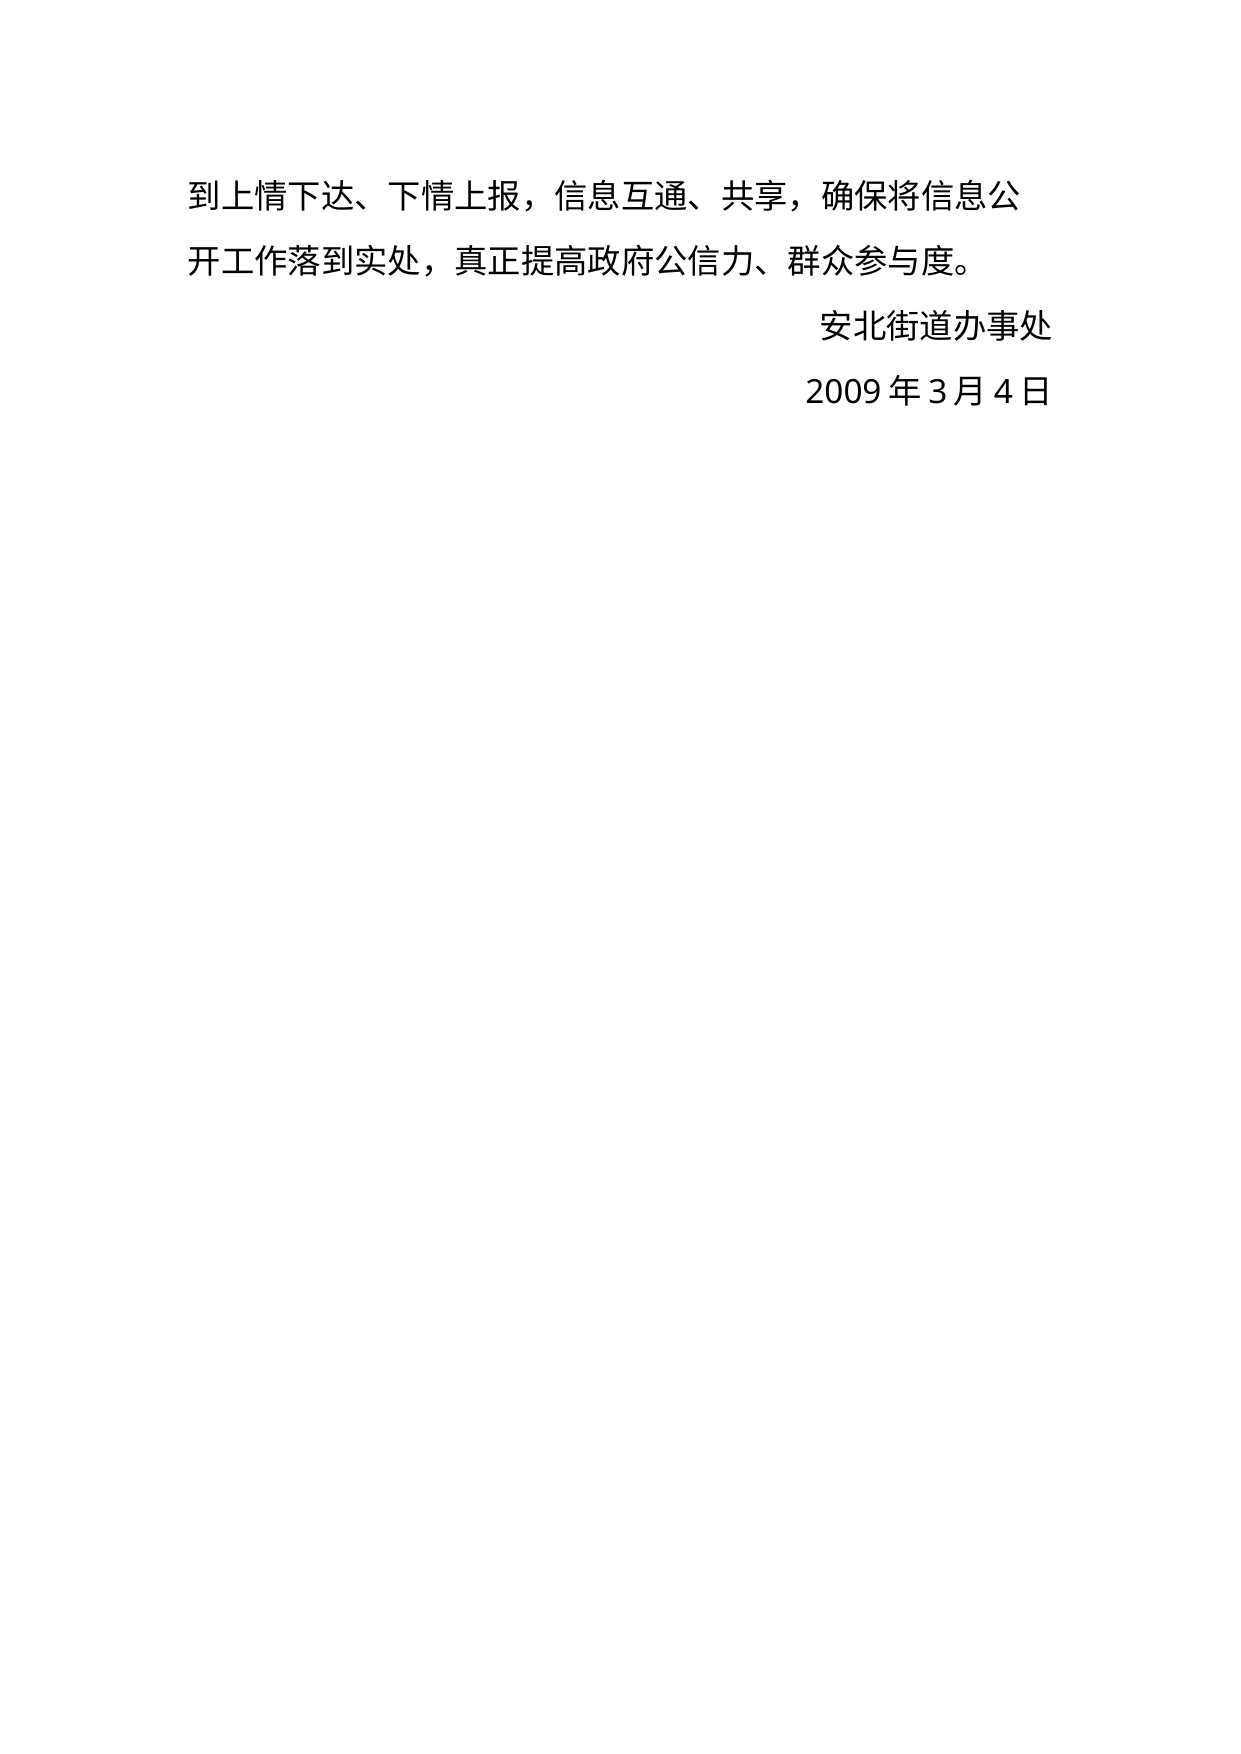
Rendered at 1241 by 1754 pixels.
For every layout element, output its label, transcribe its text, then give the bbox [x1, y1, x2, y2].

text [187, 162, 1053, 292]
text 2009年3月4日‍‍‍‍‍‍‍‍ [187, 357, 1053, 422]
text 安北街道办事处 [187, 292, 1053, 357]
